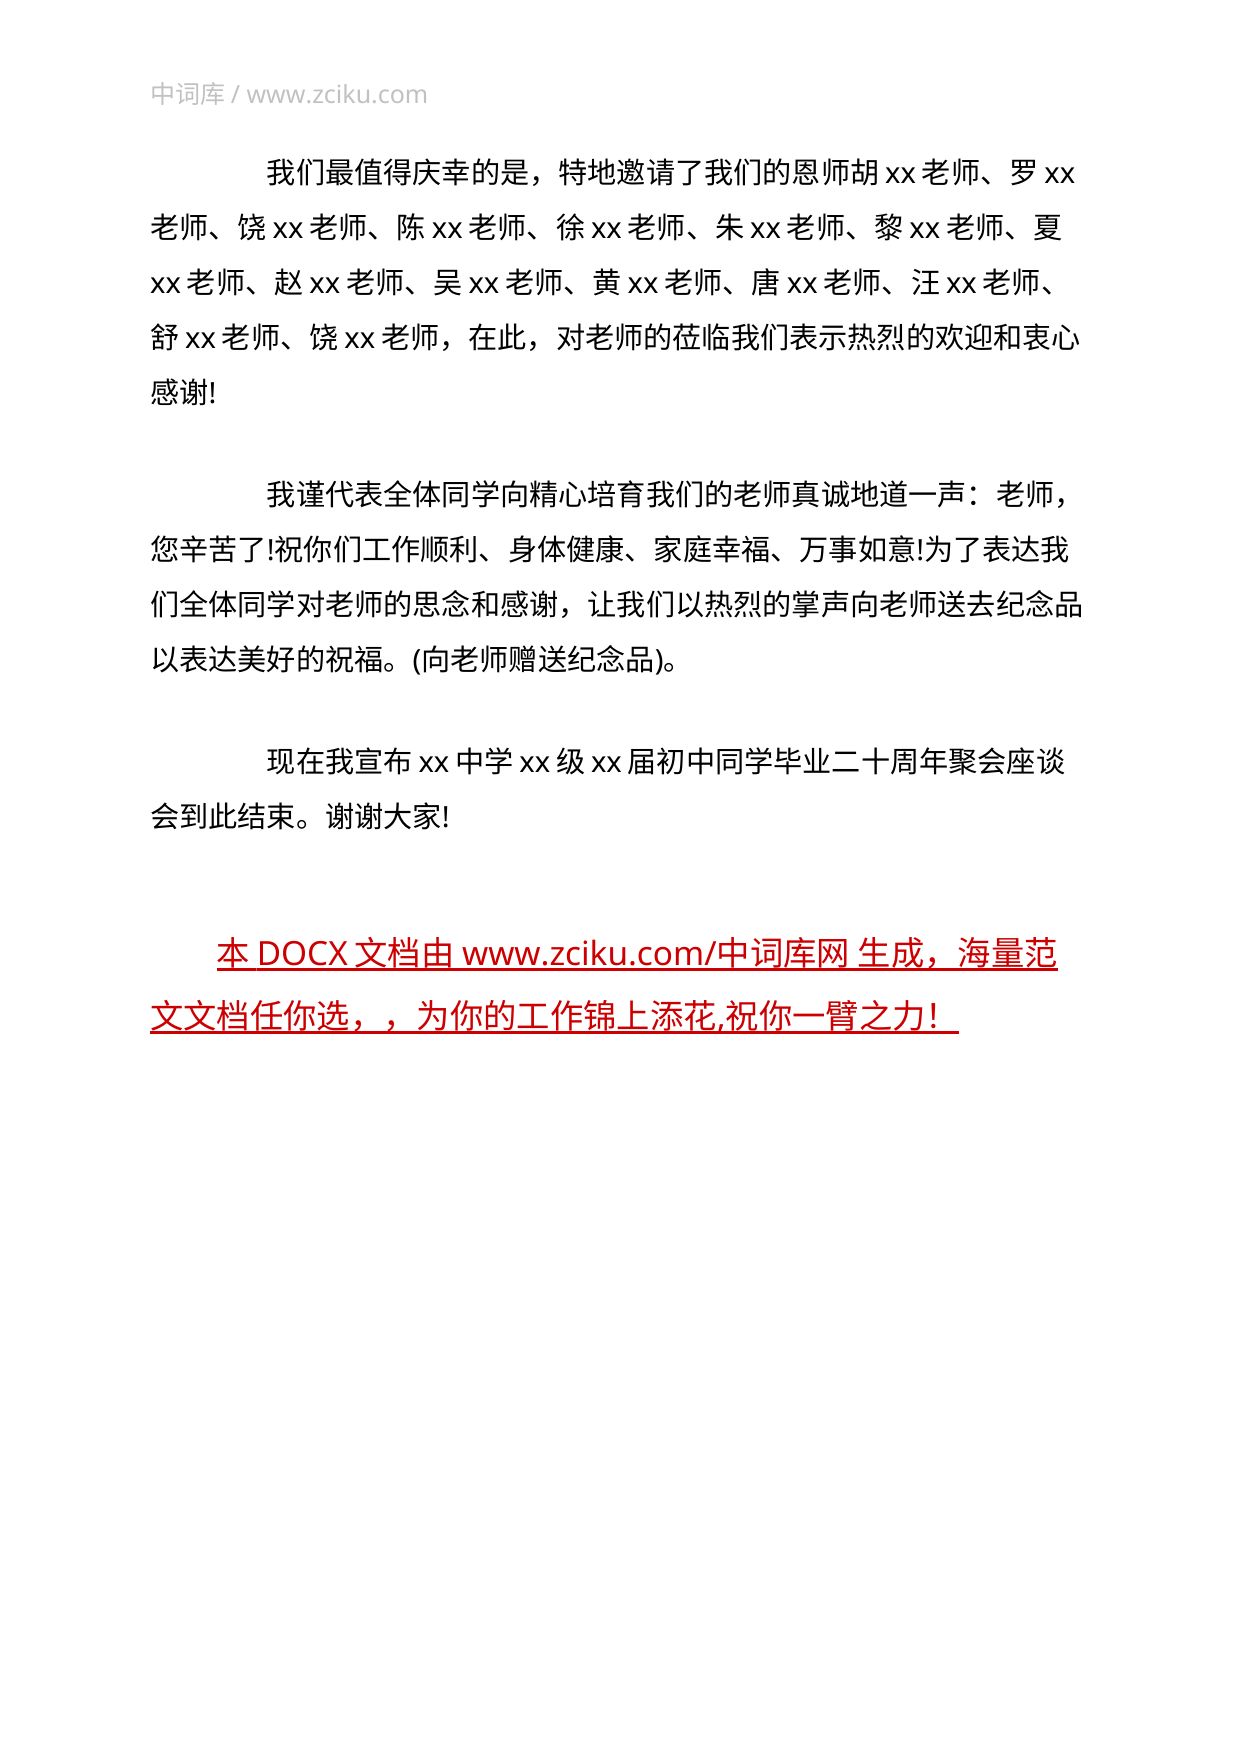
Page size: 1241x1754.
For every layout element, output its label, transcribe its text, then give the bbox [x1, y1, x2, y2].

text 现在我宣布xx中学xx级xx届初中同学毕业二十周年聚会座谈会到此结束。谢谢大家! [150, 739, 1090, 836]
text 我谨代表全体同学向精心培育我们的老师真诚地道一声：老师，您辛苦了!祝你们工作顺利、身体健康、家庭幸福、万事如意!为了表达我们全体同学对老师的思念和感谢，让我们以热烈的掌声向老师送去纪念品以表达美好的祝福。(向老师赠送纪念品)。 [150, 472, 1090, 679]
text 我们最值得庆幸的是，特地邀请了我们的恩师胡xx老师、罗xx老师、饶xx老师、陈xx老师、徐xx老师、朱xx老师、黎xx老师、夏xx老师、赵xx老师、吴xx老师、黄xx老师、唐xx老师、汪xx老师、舒xx老师、饶xx老师，在此，对老师的莅临我们表示热烈的欢迎和衷心感谢! [150, 150, 1090, 412]
text 本DOCX文档由 www.zciku.com/中词库网 生成，海量范文文档任你选，，为你的工作锦上添花,祝你一臂之力！ [150, 927, 1090, 1038]
